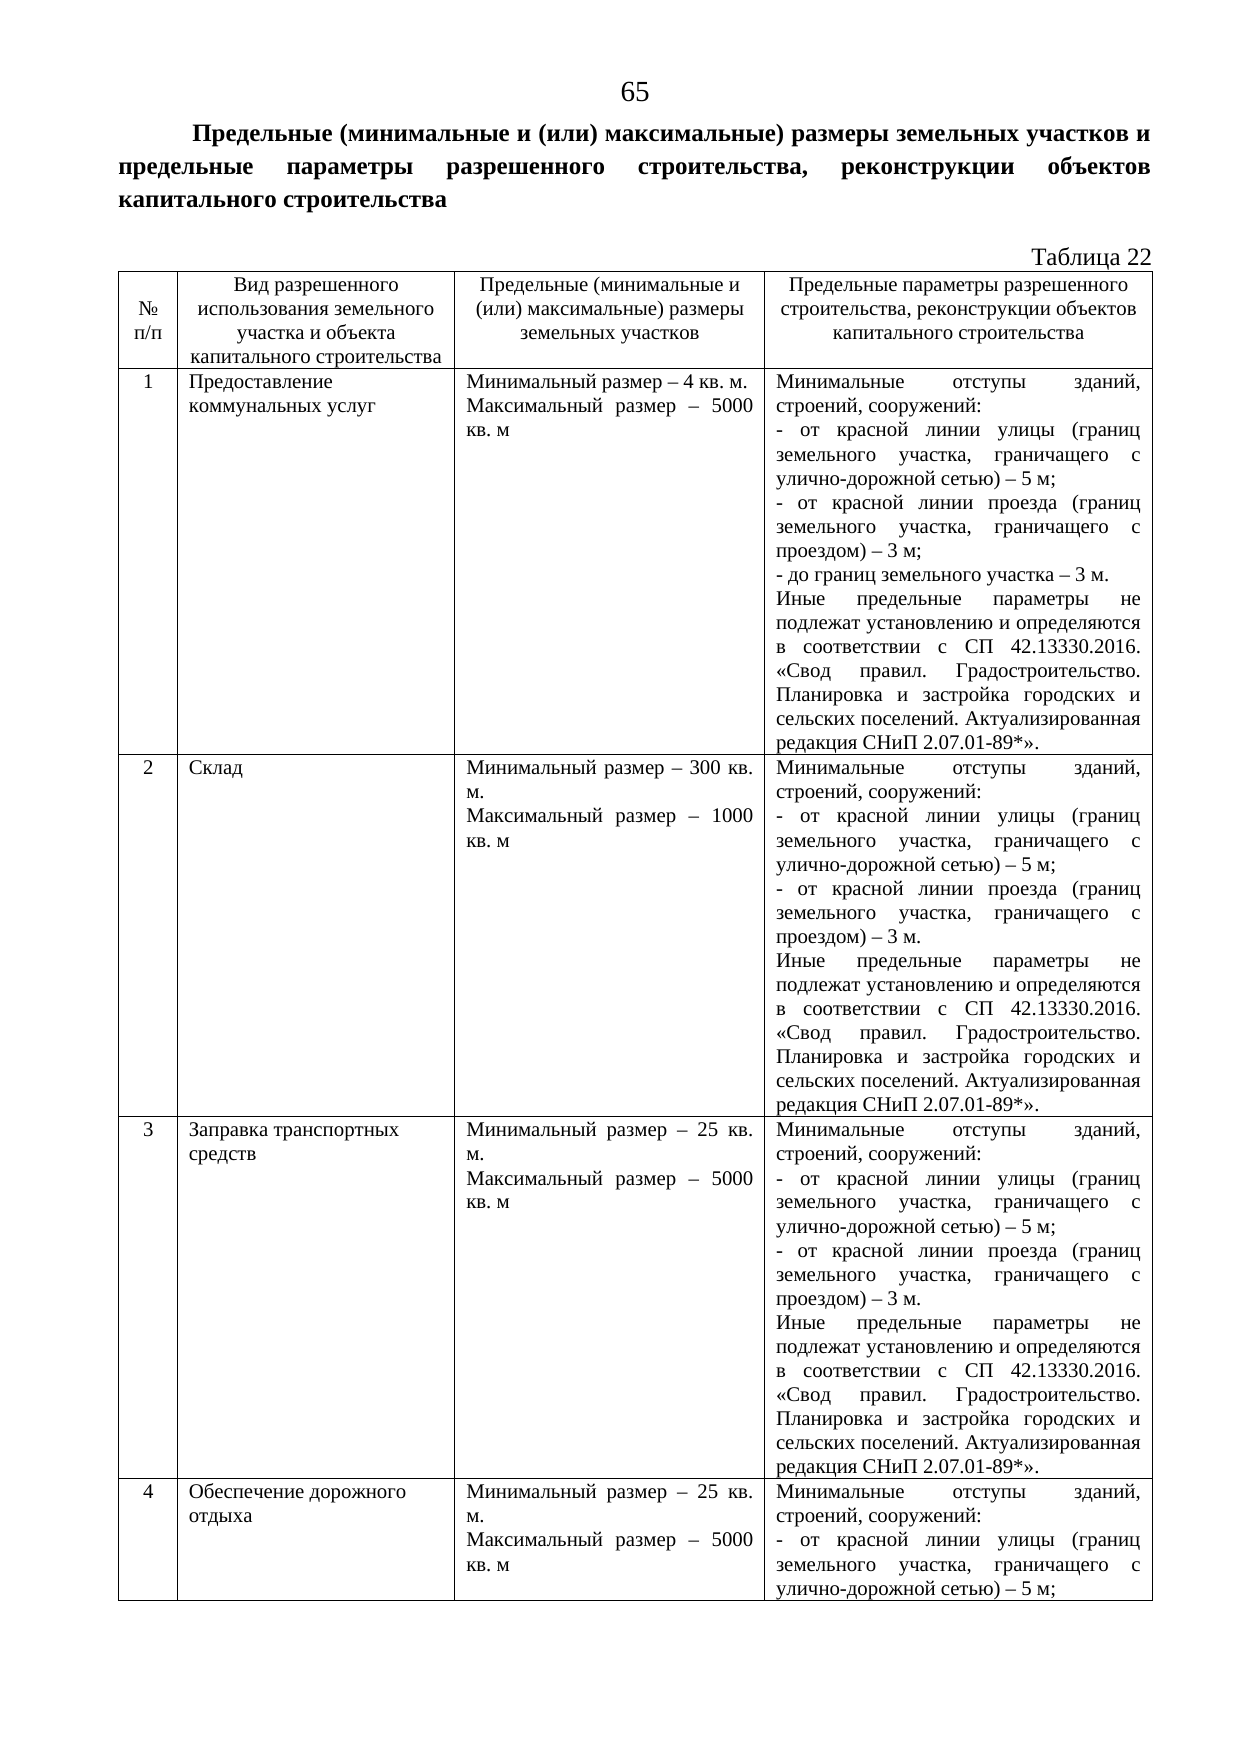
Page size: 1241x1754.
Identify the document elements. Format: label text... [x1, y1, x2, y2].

table_cell Минимальный размер – 25 кв. м. Максимальный размер – 5000 кв. м [455, 1117, 764, 1478]
table_cell Заправка транспортных средств [178, 1117, 454, 1478]
table_header Предельные параметры разрешенного строительства, реконструкции объектов капитального строительства [765, 272, 1152, 368]
table_cell Минимальный размер – 4 кв. м. Максимальный размер – 5000 кв. м [455, 369, 764, 754]
text Предельные (минимальные и (или) максимальные) размеры земельных участков и предельные параметры разрешенного строительства, реконструкции объектов капитального строительства [118, 118, 1152, 213]
table_header Предельные (минимальные и (или) максимальные) размеры земельных участков [455, 272, 764, 368]
table_cell 1 [119, 369, 177, 754]
table_cell Предоставление коммунальных услуг [178, 369, 454, 754]
table_cell 2 [119, 755, 177, 1116]
table_cell Минимальные отступы зданий, строений, сооружений: - от красной линии улицы (границ земельного участка, граничащего с улично-дорожной сетью) – 5 м; - от красной линии проезда (границ земельного участка, граничащего с проездом) – ; - до границ земельного участка – . Иные предельные параметры не подлежат установлению и определяются в соответствии с СП 42.13330.2016. «Свод правил. Градостроительство. Планировка и застройка городских и сельских поселений. Актуализированная редакция СНиП 2.07.01-89*». [765, 369, 1152, 754]
table_cell Обеспечение дорожного отдыха [178, 1479, 454, 1599]
text Таблица 22 [192, 242, 1152, 271]
table_header № п/п [119, 272, 177, 368]
table_cell Склад [178, 755, 454, 1116]
table_cell 3 [119, 1117, 177, 1478]
table_header Вид разрешенного использования земельного участка и объекта капитального строительства [178, 272, 454, 368]
table_cell Минимальный размер – 300 кв. м. Максимальный размер – 1000 кв. м [455, 755, 764, 1116]
table_cell Минимальный размер – 25 кв. м. Максимальный размер – 5000 кв. м [455, 1479, 764, 1599]
table_cell 4 [119, 1479, 177, 1599]
